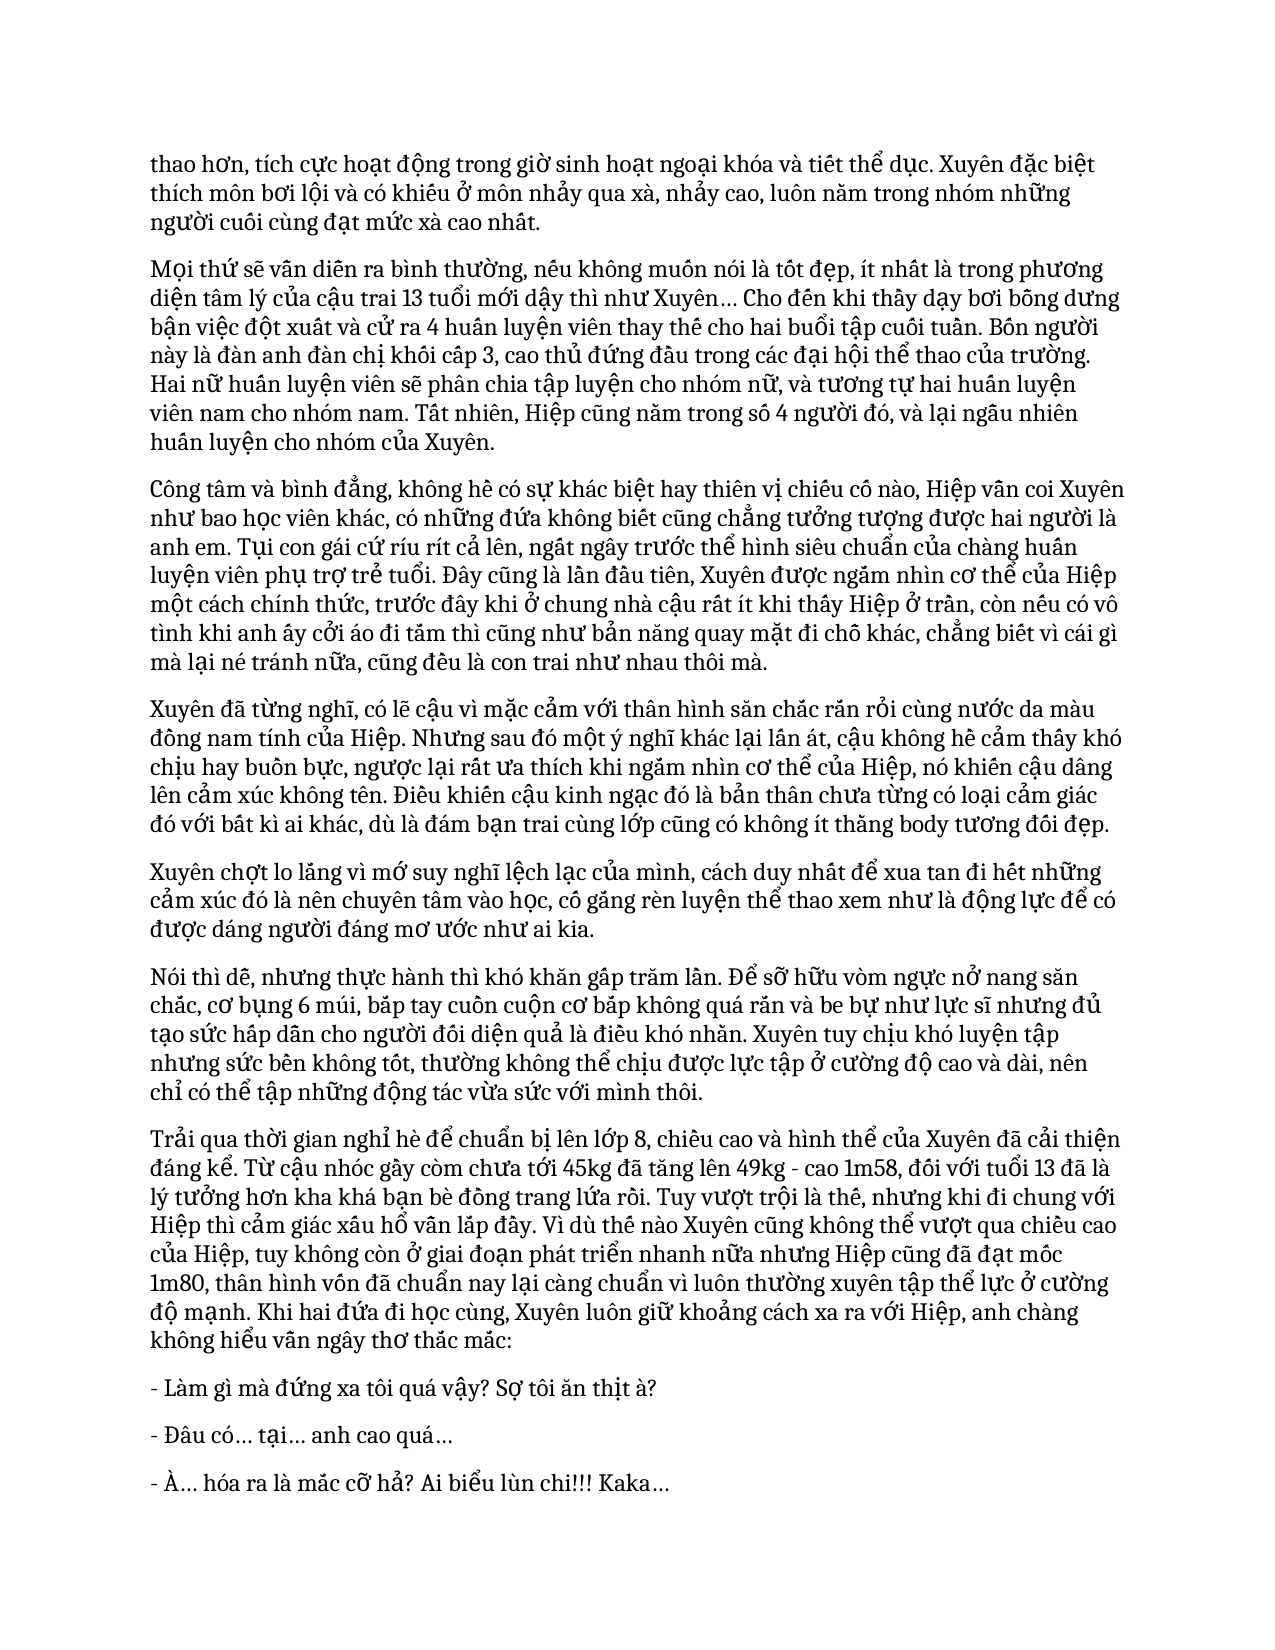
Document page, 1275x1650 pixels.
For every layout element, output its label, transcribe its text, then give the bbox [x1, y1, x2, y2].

text Xuyên chợt lo lắng vì mớ suy nghĩ lệch lạc của mình, cách duy nhất để xua tan đi hết những cảm xúc đó là nên chuyên tâm vào học, cố gắng rèn luyện thể thao xem như là động lực để có được dáng người đáng mơ ước như ai kia. [150, 857, 1125, 944]
text Trải qua thời gian nghỉ hè để chuẩn bị lên lớp 8, chiều cao và hình thể của Xuyên đã cải thiện đáng kể. Từ cậu nhóc gầy còm chưa tới 45kg đã tăng lên 49kg - cao 1m58, đối với tuổi 13 đã là lý tưởng hơn kha khá bạn bè đồng trang lứa rồi. Tuy vượt trội là thế, nhưng khi đi chung với Hiệp thì cảm giác xấu hổ vẫn lắp đầy. Vì dù thế nào Xuyên cũng không thể vượt qua chiều cao của Hiệp, tuy không còn ở giai đoạn phát triển nhanh nữa nhưng Hiệp cũng đã đạt mốc 1m80, thân hình vốn đã chuẩn nay lại càng chuẩn vì luôn thường xuyên tập thể lực ở cường độ mạnh. Khi hai đứa đi học cùng, Xuyên luôn giữ khoảng cách xa ra với Hiệp, anh chàng không hiểu vẫn ngây thơ thắc mắc: [150, 1125, 1125, 1355]
text - Đâu có… tại… anh cao quá… [150, 1421, 1125, 1450]
text Công tâm và bình đẳng, không hề có sự khác biệt hay thiên vị chiếu cố nào, Hiệp vẫn coi Xuyên như bao học viên khác, có những đứa không biết cũng chẳng tưởng tượng được hai người là anh em. Tụi con gái cứ ríu rít cả lên, ngất ngây trước thể hình siêu chuẩn của chàng huấn luyện viên phụ trợ trẻ tuổi. Đây cũng là lần đầu tiên, Xuyên được ngắm nhìn cơ thể của Hiệp một cách chính thức, trước đây khi ở chung nhà cậu rất ít khi thấy Hiệp ở trần, còn nếu có vô tình khi anh ấy cởi áo đi tắm thì cũng như bản năng quay mặt đi chỗ khác, chẳng biết vì cái gì mà lại né tránh nữa, cũng đều là con trai như nhau thôi mà. [150, 475, 1125, 676]
text Xuyên đã từng nghĩ, có lẽ cậu vì mặc cảm với thân hình săn chắc rắn rỏi cùng nước da màu đồng nam tính của Hiệp. Nhưng sau đó một ý nghĩ khác lại lấn át, cậu không hề cảm thấy khó chịu hay buồn bực, ngược lại rất ưa thích khi ngắm nhìn cơ thể của Hiệp, nó khiến cậu dâng lên cảm xúc không tên. Điều khiến cậu kinh ngạc đó là bản thân chưa từng có loại cảm giác đó với bất kì ai khác, dù là đám bạn trai cùng lớp cũng có không ít thằng body tương đối đẹp. [150, 695, 1125, 839]
text Nói thì dễ, nhưng thực hành thì khó khăn gấp trăm lần. Để sỡ hữu vòm ngực nở nang săn chắc, cơ bụng 6 múi, bắp tay cuồn cuộn cơ bắp không quá rắn và be bự như lực sĩ nhưng đủ tạo sức hấp dẫn cho người đối diện quả là điều khó nhằn. Xuyên tuy chịu khó luyện tập nhưng sức bền không tốt, thường không thể chịu được lực tập ở cường độ cao và dài, nên chỉ có thể tập những động tác vừa sức với mình thôi. [150, 962, 1125, 1106]
text - À… hóa ra là mắc cỡ hả? Ai biểu lùn chi!!! Kaka… [150, 1469, 1125, 1497]
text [150, 150, 1125, 236]
text Mọi thứ sẽ vẫn diễn ra bình thường, nếu không muốn nói là tốt đẹp, ít nhất là trong phương diện tâm lý của cậu trai 13 tuổi mới dậy thì như Xuyên… Cho đến khi thầy dạy bơi bỗng dưng bận việc đột xuất và cử ra 4 huấn luyện viên thay thế cho hai buổi tập cuối tuần. Bốn người này là đàn anh đàn chị khối cấp 3, cao thủ đứng đầu trong các đại hội thể thao của trường. Hai nữ huấn luyện viên sẽ phân chia tập luyện cho nhóm nữ, và tương tự hai huấn luyện viên nam cho nhóm nam. Tất nhiên, Hiệp cũng nằm trong số 4 người đó, và lại ngẫu nhiên huấn luyện cho nhóm của Xuyên. [150, 255, 1125, 456]
text - Làm gì mà đứng xa tôi quá vậy? Sợ tôi ăn thịt à? [150, 1374, 1125, 1402]
